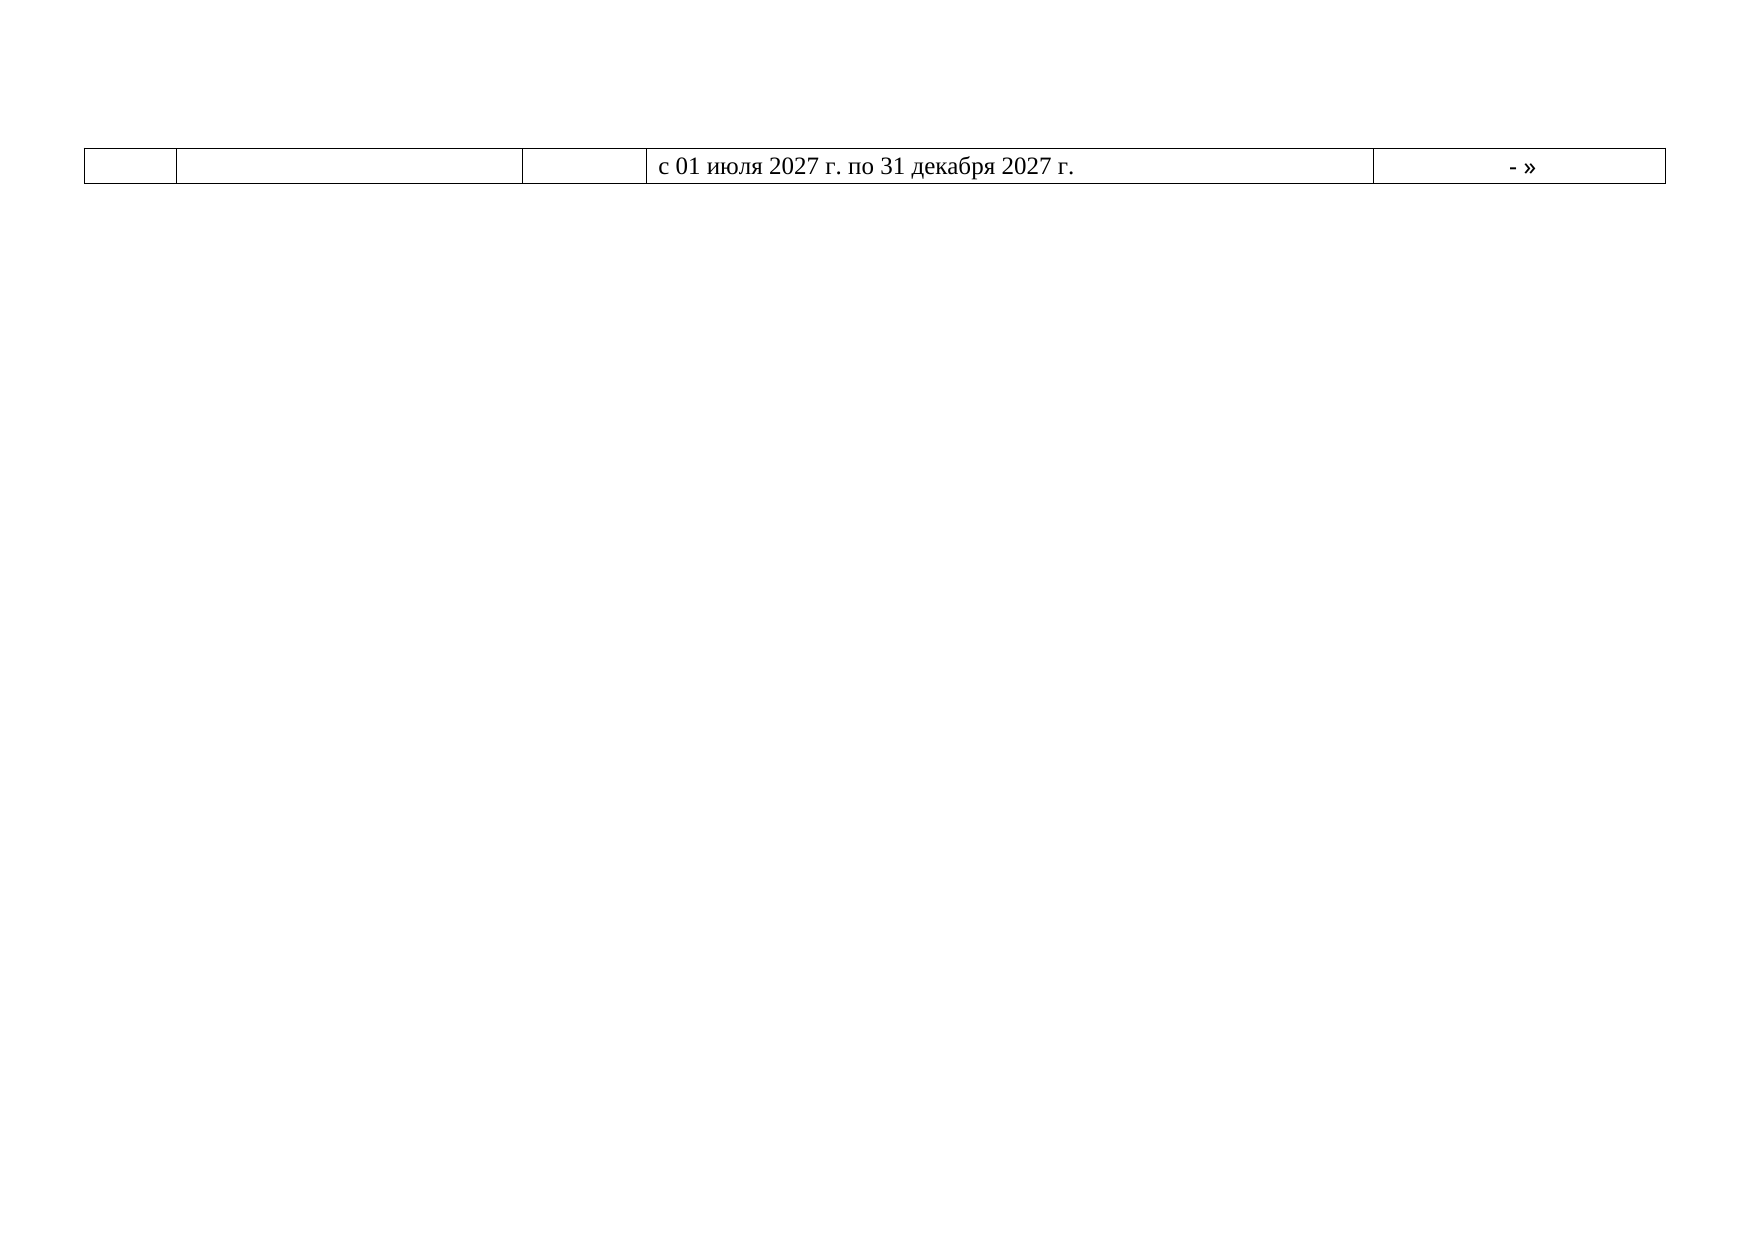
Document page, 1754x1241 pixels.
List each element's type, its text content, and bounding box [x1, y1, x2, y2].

table_cell 2027 [523, 149, 646, 183]
table_cell - » [1374, 149, 1665, 183]
table_cell с 01 июля 2027 г. по 31 декабря 2027 г. [647, 149, 1373, 183]
